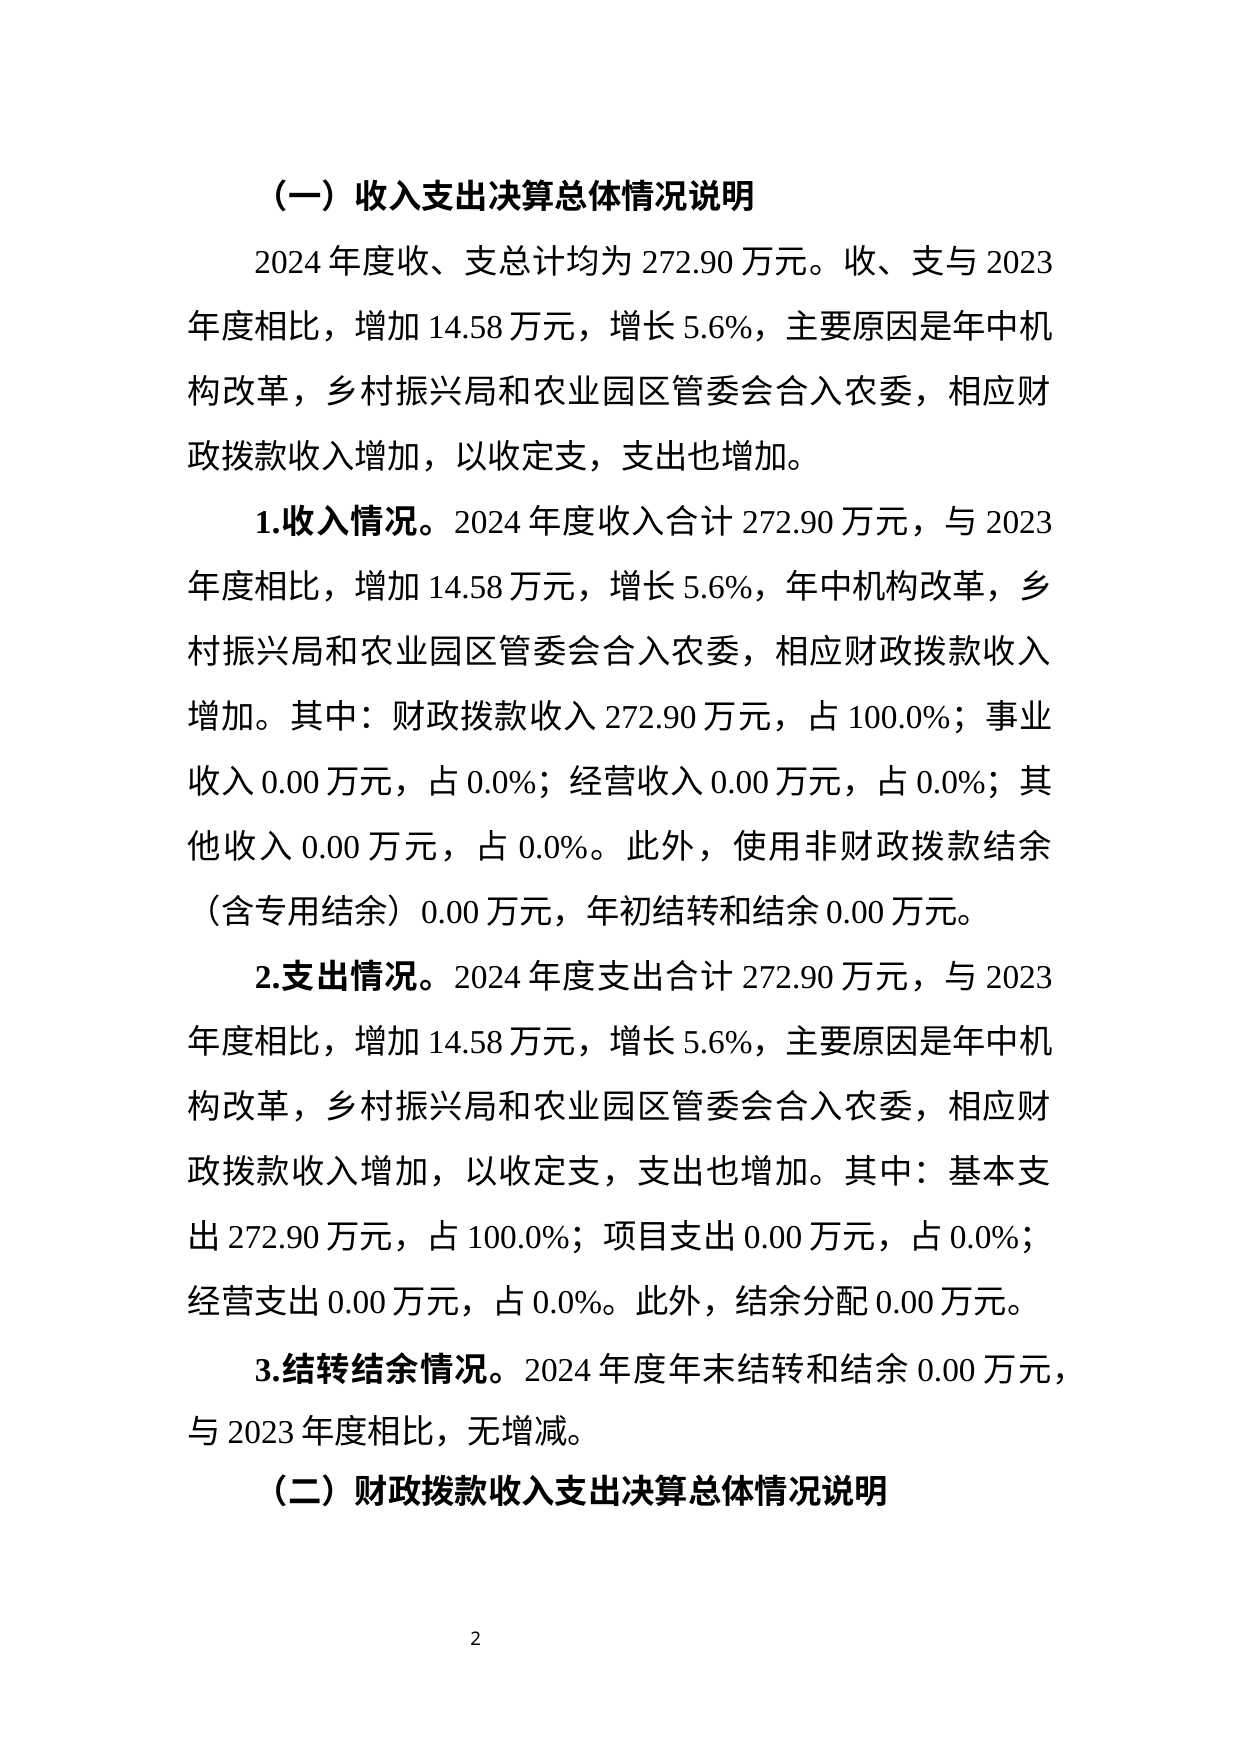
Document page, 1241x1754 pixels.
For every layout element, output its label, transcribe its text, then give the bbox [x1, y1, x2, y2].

text 2.支出情况。2024年度支出合计272.90万元，与2023年度相比，增加14.58万元，增长5.6%，主要原因是年中机构改革，乡村振兴局和农业园区管委会合入农委，相应财政拨款收入增加，以收定支，支出也增加。其中：基本支出272.90万元，占100.0%；项目支出0.00万元，占0.0%；经营支出0.00万元，占0.0%。此外，结余分配0.00万元。 [187, 942, 1053, 1332]
text （二）财政拨款收入支出决算总体情况说明 [187, 1456, 1053, 1521]
text 1.收入情况。2024年度收入合计272.90万元，与2023年度相比，增加14.58万元，增长5.6%，年中机构改革，乡村振兴局和农业园区管委会合入农委，相应财政拨款收入增加。其中：财政拨款收入272.90万元，占100.0%；事业收入0.00万元，占0.0%；经营收入0.00万元，占0.0%；其他收入0.00万元，占0.0%。此外，使用非财政拨款结余（含专用结余）0.00万元，年初结转和结余0.00万元。 [187, 487, 1053, 942]
text 2024年度收、支总计均为272.90万元。收、支与2023年度相比，增加14.58万元，增长5.6%，主要原因是年中机构改革，乡村振兴局和农业园区管委会合入农委，相应财政拨款收入增加，以收定支，支出也增加。 [187, 227, 1053, 487]
text （一）收入支出决算总体情况说明 [187, 162, 1053, 227]
text 3.结转结余情况。2024年度年末结转和结余0.00万元，与2023年度相比，无增减。 [187, 1332, 1053, 1456]
